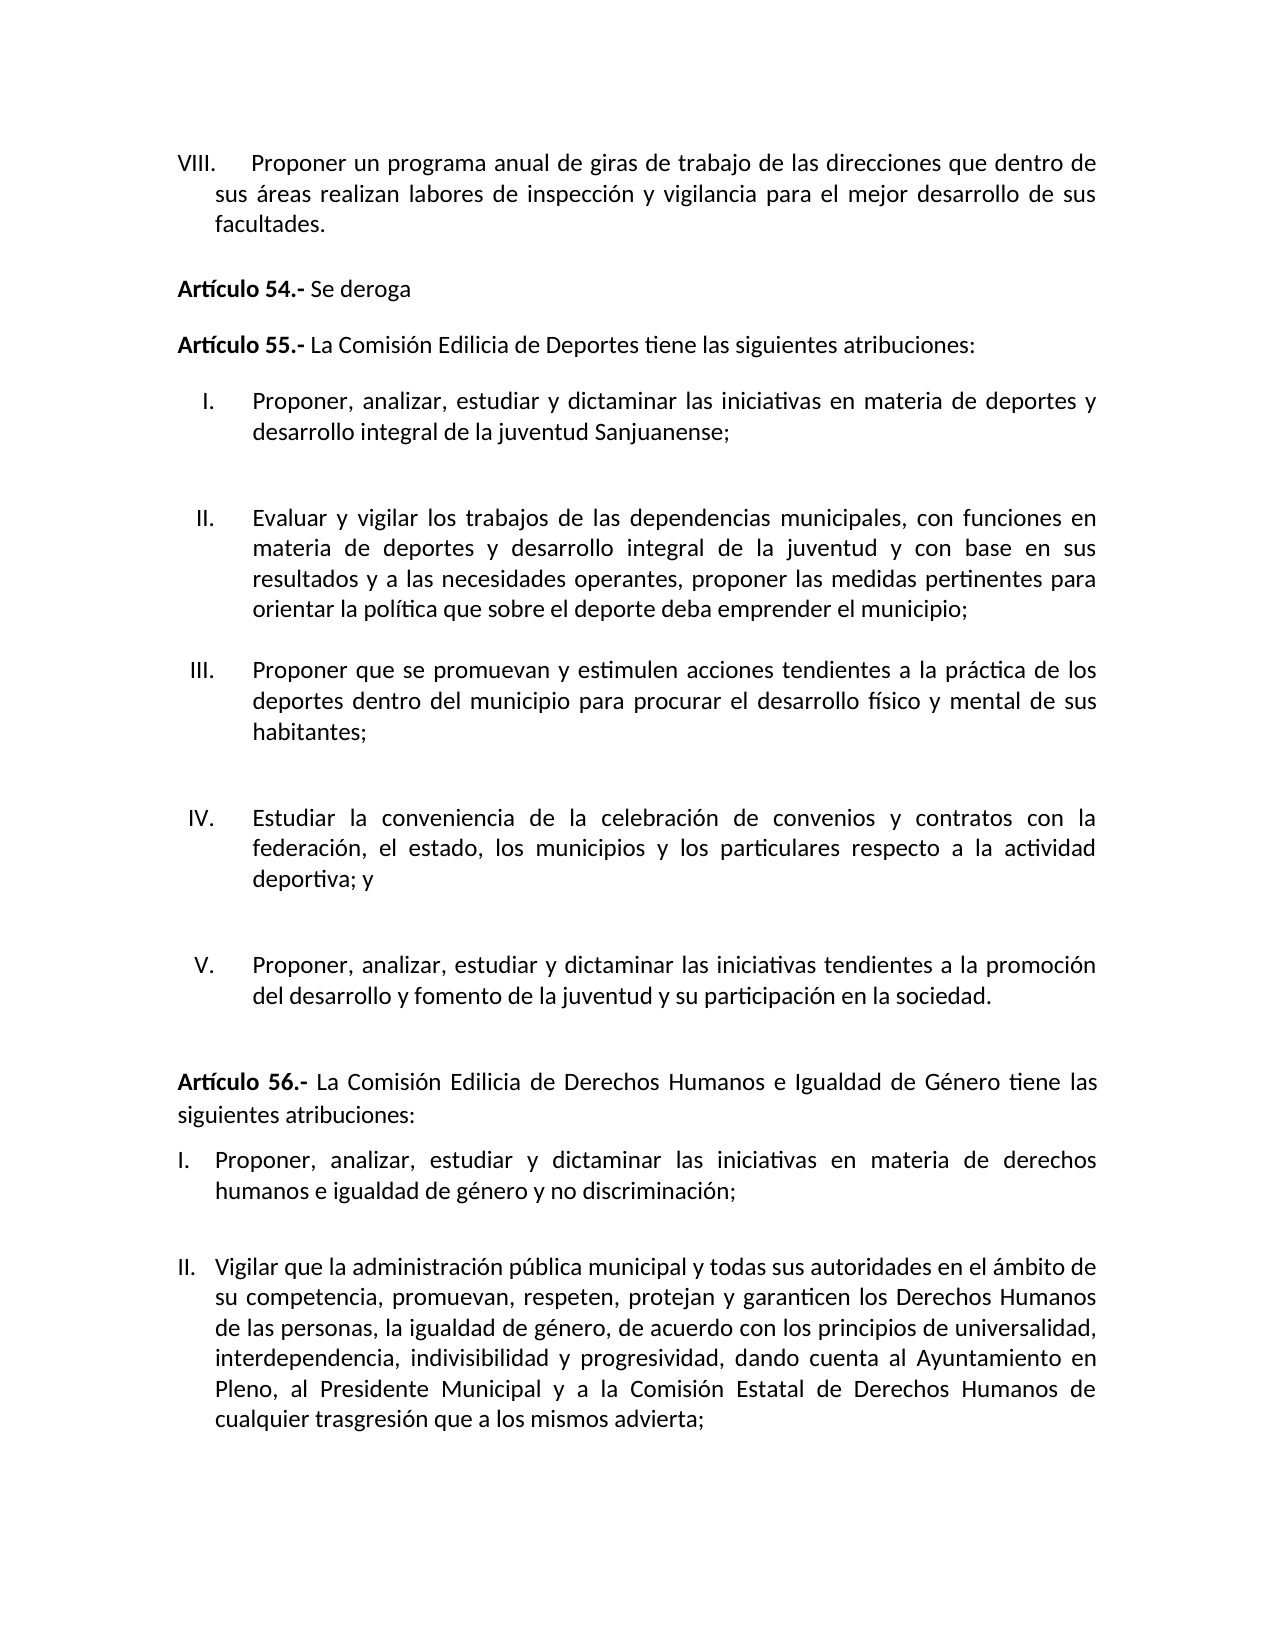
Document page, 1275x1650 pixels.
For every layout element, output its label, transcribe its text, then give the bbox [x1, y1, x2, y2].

text Artículo 54.- Se deroga [177, 273, 1098, 304]
text Artículo 56.- La Comisión Edilicia de Derechos Humanos e Igualdad de Género tiene las siguientes atribuciones: [177, 1066, 1098, 1130]
list Proponer un programa anual de giras de trabajo de las direcciones que dentro de sus áreas realizan labores de inspección y vigilancia para el mejor desarrollo de sus facultades. [177, 148, 1098, 239]
list Proponer, analizar, estudiar y dictaminar las iniciativas tendientes a la promoción del desarrollo y fomento de la juventud y su participación en la sociedad. [215, 949, 1098, 1010]
list Estudiar la conveniencia de la celebración de convenios y contratos con la federación, el estado, los municipios y los particulares respecto a la actividad deportiva; y [215, 802, 1098, 893]
text Artículo 55.- La Comisión Edilicia de Deportes tiene las siguientes atribuciones: [177, 329, 1098, 360]
list Evaluar y vigilar los trabajos de las dependencias municipales, con funciones en materia de deportes y desarrollo integral de la juventud y con base en sus resultados y a las necesidades operantes, proponer las medidas pertinentes para orientar la política que sobre el deporte deba emprender el municipio; [215, 502, 1098, 624]
list Proponer, analizar, estudiar y dictaminar las iniciativas en materia de derechos humanos e igualdad de género y no discriminación; [177, 1144, 1098, 1206]
list Proponer, analizar, estudiar y dictaminar las iniciativas en materia de deportes y desarrollo integral de la juventud Sanjuanense; [215, 385, 1098, 446]
list Proponer que se promuevan y estimulen acciones tendientes a la práctica de los deportes dentro del municipio para procurar el desarrollo físico y mental de sus habitantes; [215, 654, 1098, 746]
list Vigilar que la administración pública municipal y todas sus autoridades en el ámbito de su competencia, promuevan, respeten, protejan y garanticen los Derechos Humanos de las personas, la igualdad de género, de acuerdo con los principios de universalidad, interdependencia, indivisibilidad y progresividad, dando cuenta al Ayuntamiento en Pleno, al Presidente Municipal y a la Comisión Estatal de Derechos Humanos de cualquier trasgresión que a los mismos advierta; [177, 1251, 1098, 1434]
